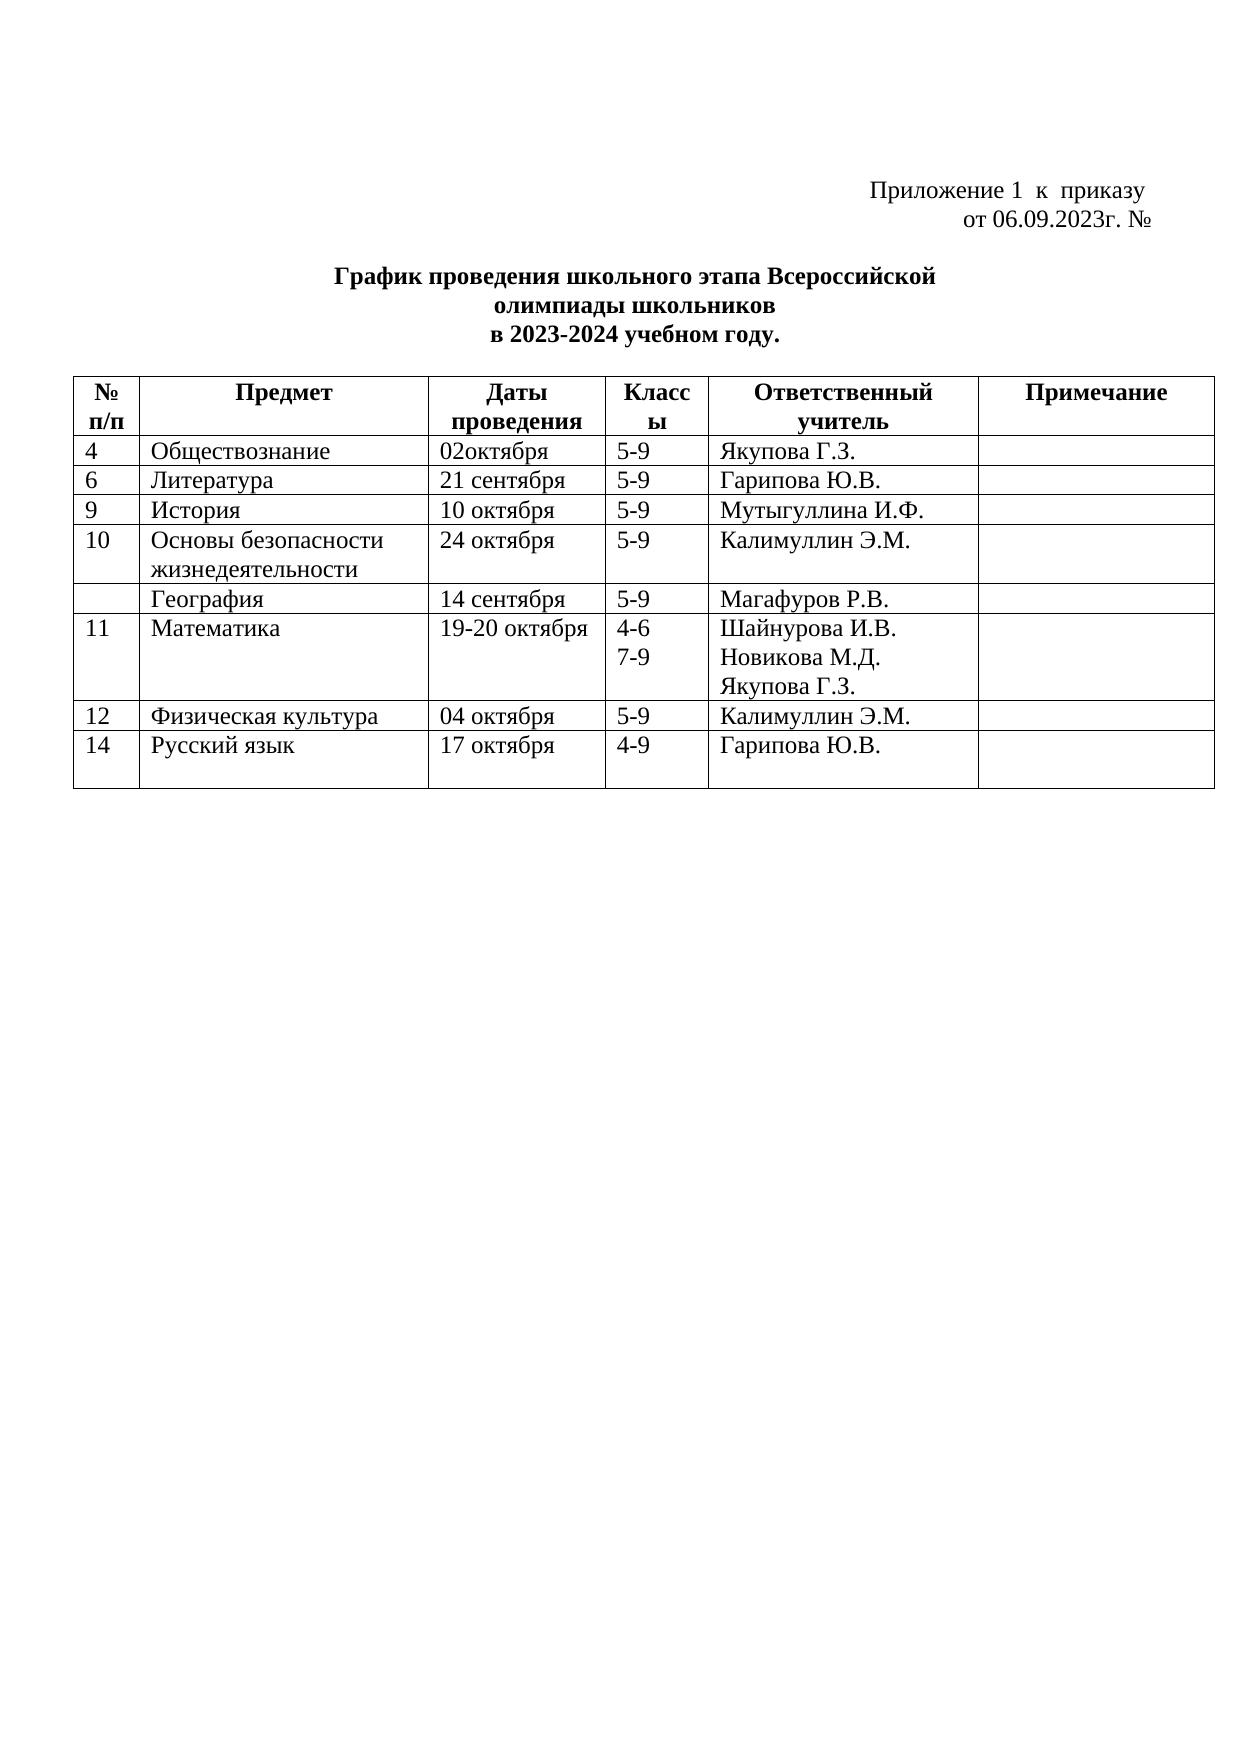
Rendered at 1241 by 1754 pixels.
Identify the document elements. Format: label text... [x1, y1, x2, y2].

table_cell 02октября [429, 436, 605, 464]
table_cell Калимуллин Э.М. [709, 701, 978, 729]
table_cell 24 октября [429, 525, 605, 583]
table_cell 10 октября [429, 495, 605, 524]
table_cell Якупова Г.З. [709, 436, 978, 464]
table_cell [979, 731, 1214, 788]
table_cell 04 октября [429, 701, 605, 729]
table_cell Мутыгуллина И.Ф. [709, 495, 978, 524]
table_cell [979, 701, 1214, 729]
table_cell Калимуллин Э.М. [709, 525, 978, 583]
table_cell [979, 584, 1214, 612]
table_cell 4-9 [606, 731, 708, 788]
table_cell 4 [74, 436, 139, 464]
text олимпиады школьников [118, 290, 1152, 319]
table_cell Русский язык [140, 731, 428, 788]
table_cell 4-6 7-9 [606, 614, 708, 700]
table_cell 19-20 октября [429, 614, 605, 700]
table_header № п/п [74, 377, 139, 435]
text Приложение 1 к приказу [118, 175, 1152, 204]
table_header Примечание [979, 377, 1214, 435]
table_cell 21 сентября [429, 466, 605, 494]
table_cell Шайнурова И.В. Новикова М.Д. Якупова Г.З. [709, 614, 978, 700]
table_cell 5-9 [606, 525, 708, 583]
table_cell 11 [74, 614, 139, 700]
table_header Предмет [140, 377, 428, 435]
table_cell 5-9 [606, 701, 708, 729]
table_cell Математика [140, 614, 428, 700]
table_cell 17 октября [429, 731, 605, 788]
table_cell Гарипова Ю.В. [709, 466, 978, 494]
table_cell 5-9 [606, 436, 708, 464]
text в 2023-2024 учебном году. [118, 319, 1152, 347]
text от 06.09.2023г. № [118, 204, 1152, 232]
table_cell [979, 614, 1214, 700]
table_cell [979, 466, 1214, 494]
table_cell 9 [74, 495, 139, 524]
table_cell 10 [74, 525, 139, 583]
table_cell 5-9 [606, 495, 708, 524]
table_cell 14 [74, 731, 139, 788]
text График проведения школьного этапа Всероссийской [118, 261, 1152, 290]
table_cell 12 [74, 701, 139, 729]
table_cell [74, 584, 139, 612]
table_cell Основы безопасности жизнедеятельности [140, 525, 428, 583]
table_header Ответственный учитель [709, 377, 978, 435]
table_cell Обществознание [140, 436, 428, 464]
table_cell География [140, 584, 428, 612]
table_cell [979, 525, 1214, 583]
table_cell Физическая культура [140, 701, 428, 729]
table_cell [979, 495, 1214, 524]
table_cell 5-9 [606, 466, 708, 494]
table_cell 14 сентября [429, 584, 605, 612]
table_header Классы [606, 377, 708, 435]
table_cell 5-9 [606, 584, 708, 612]
table_cell [979, 436, 1214, 464]
table_cell Гарипова Ю.В. [709, 731, 978, 788]
table_cell Литература [140, 466, 428, 494]
table_cell 6 [74, 466, 139, 494]
table_cell История [140, 495, 428, 524]
table_cell Магафуров Р.В. [709, 584, 978, 612]
table_header Даты проведения [429, 377, 605, 435]
